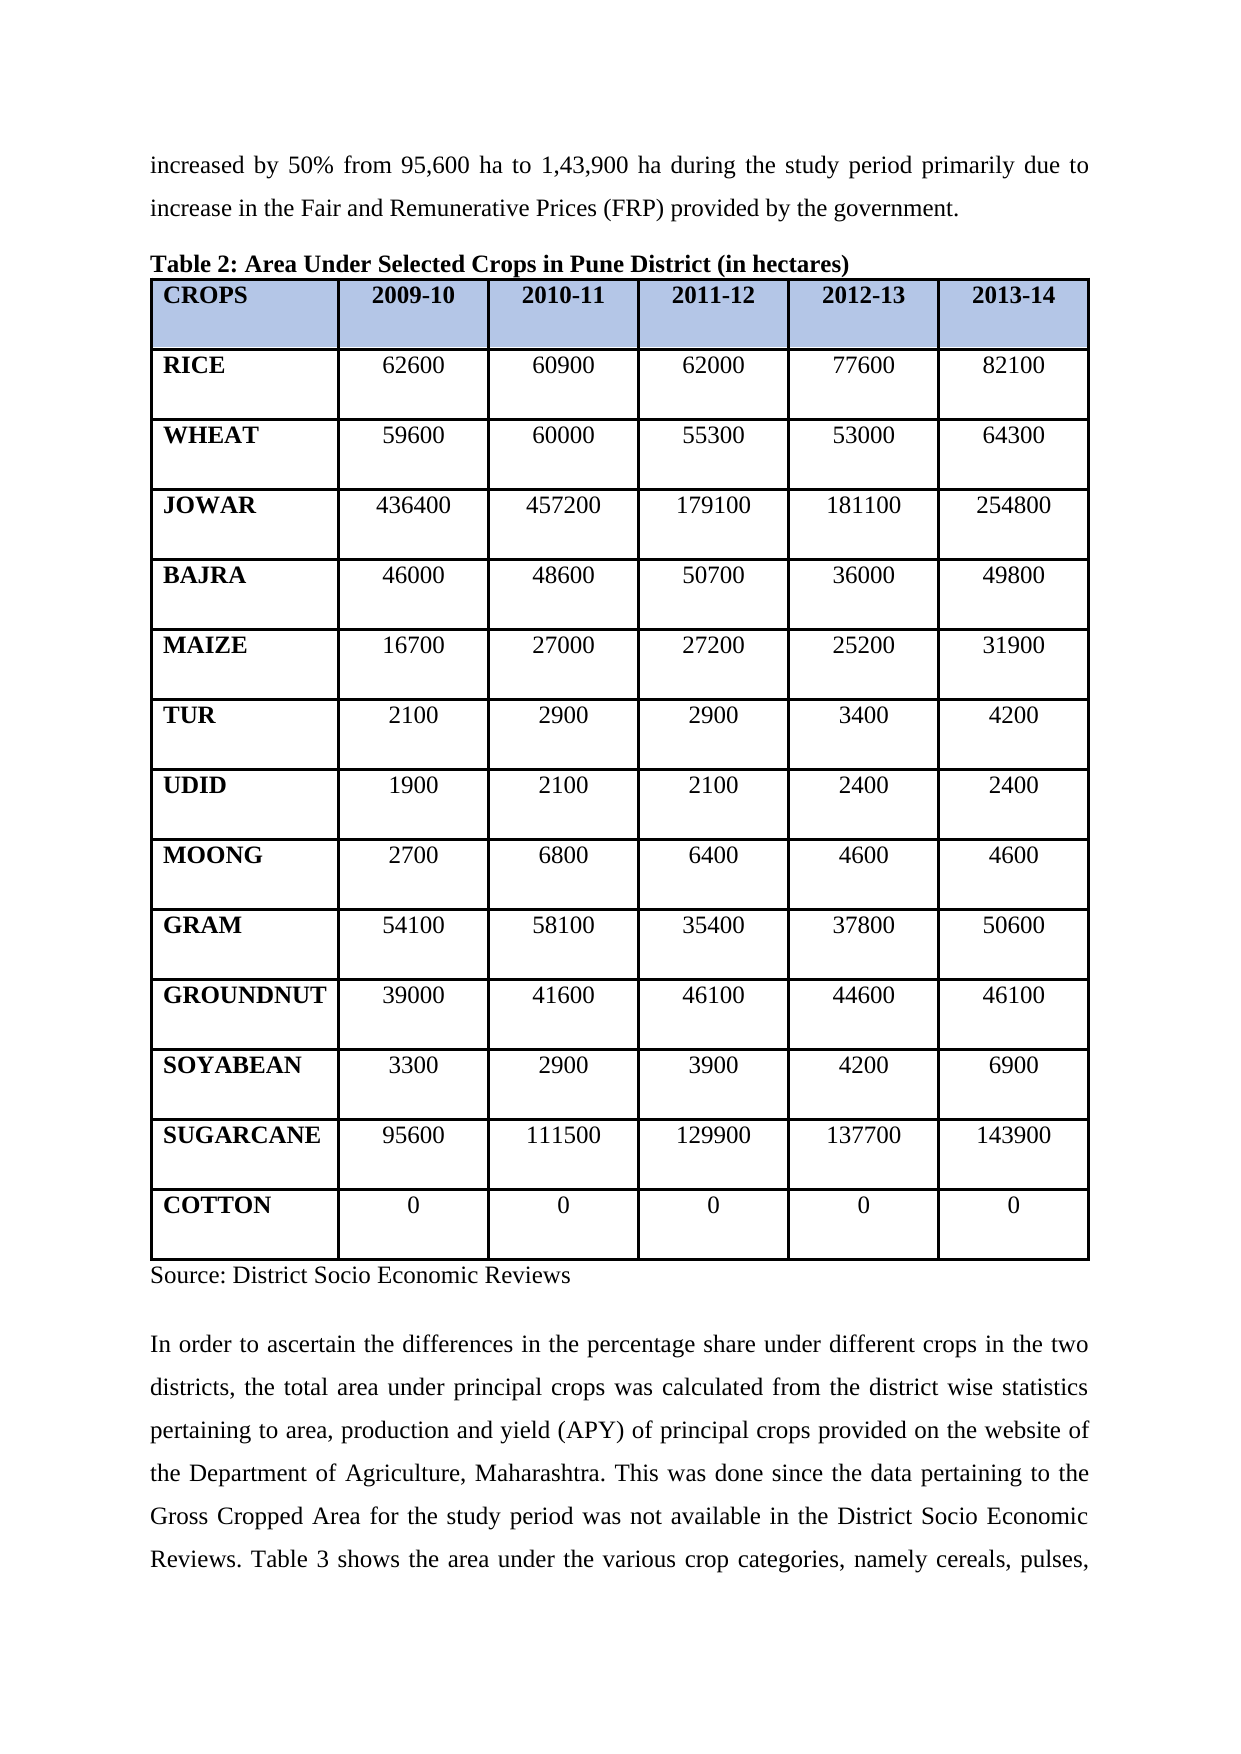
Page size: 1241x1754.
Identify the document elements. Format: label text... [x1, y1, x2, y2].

table_cell 46100 [640, 981, 787, 1047]
table_cell 4600 [940, 841, 1087, 907]
table_cell UDID [153, 771, 337, 837]
table_cell GRAM [153, 911, 337, 977]
table_cell 129900 [640, 1121, 787, 1187]
table_cell 62000 [640, 351, 787, 417]
table_cell 1900 [340, 771, 487, 837]
table_cell 0 [340, 1191, 487, 1257]
table_cell 6400 [640, 841, 787, 907]
table_cell 2700 [340, 841, 487, 907]
table_cell SOYABEAN [153, 1051, 337, 1117]
table_cell 0 [490, 1191, 637, 1257]
table_cell 25200 [790, 631, 937, 697]
table_cell TUR [153, 701, 337, 767]
table_cell 4200 [940, 701, 1087, 767]
table_cell 41600 [490, 981, 637, 1047]
table_cell 82100 [940, 351, 1087, 417]
text Source: District Socio Economic Reviews [150, 1261, 1090, 1289]
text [150, 150, 1090, 222]
table_cell 16700 [340, 631, 487, 697]
table_header 2009-10 [340, 281, 487, 347]
table_cell 137700 [790, 1121, 937, 1187]
table_cell 55300 [640, 421, 787, 487]
table_cell 181100 [790, 491, 937, 557]
table_cell 4200 [790, 1051, 937, 1117]
table_cell 48600 [490, 561, 637, 627]
table_cell 6800 [490, 841, 637, 907]
table_cell GROUNDNUT [153, 981, 337, 1047]
table_cell 95600 [340, 1121, 487, 1187]
table_cell 60000 [490, 421, 637, 487]
table_cell 50600 [940, 911, 1087, 977]
table_cell 35400 [640, 911, 787, 977]
table_cell COTTON [153, 1191, 337, 1257]
table_cell 436400 [340, 491, 487, 557]
table_cell 2100 [640, 771, 787, 837]
table_cell 2400 [790, 771, 937, 837]
table_cell 2900 [640, 701, 787, 767]
table_cell 62600 [340, 351, 487, 417]
table_header 2013-14 [940, 281, 1087, 347]
table_cell 111500 [490, 1121, 637, 1187]
table_cell 2100 [490, 771, 637, 837]
table_cell SUGARCANE [153, 1121, 337, 1187]
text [150, 1329, 1090, 1573]
table_cell 0 [940, 1191, 1087, 1257]
table_cell 64300 [940, 421, 1087, 487]
table_cell 44600 [790, 981, 937, 1047]
table_cell 2900 [490, 701, 637, 767]
table_cell 6900 [940, 1051, 1087, 1117]
table_cell 46000 [340, 561, 487, 627]
table_header 2010-11 [490, 281, 637, 347]
table_cell 143900 [940, 1121, 1087, 1187]
table_cell 3400 [790, 701, 937, 767]
table_cell 36000 [790, 561, 937, 627]
table_cell BAJRA [153, 561, 337, 627]
table_cell 3900 [640, 1051, 787, 1117]
table_cell 0 [640, 1191, 787, 1257]
table_cell 59600 [340, 421, 487, 487]
table_cell 2400 [940, 771, 1087, 837]
table_header CROPS [153, 281, 337, 347]
table_cell 54100 [340, 911, 487, 977]
table_cell 2100 [340, 701, 487, 767]
table_cell 58100 [490, 911, 637, 977]
table_cell 27200 [640, 631, 787, 697]
table_cell MOONG [153, 841, 337, 907]
table_header 2012-13 [790, 281, 937, 347]
table_cell 4600 [790, 841, 937, 907]
table_cell 49800 [940, 561, 1087, 627]
table_cell 39000 [340, 981, 487, 1047]
table_cell 179100 [640, 491, 787, 557]
table_cell RICE [153, 351, 337, 417]
table_cell 2900 [490, 1051, 637, 1117]
table_cell 77600 [790, 351, 937, 417]
table_cell MAIZE [153, 631, 337, 697]
table_cell 50700 [640, 561, 787, 627]
table_header 2011-12 [640, 281, 787, 347]
table_cell 3300 [340, 1051, 487, 1117]
table_cell 27000 [490, 631, 637, 697]
table_cell 31900 [940, 631, 1087, 697]
table_cell 457200 [490, 491, 637, 557]
table_cell JOWAR [153, 491, 337, 557]
table_cell 46100 [940, 981, 1087, 1047]
text Table 2: Area Under Selected Crops in Pune District (in hectares) [150, 249, 1090, 277]
table_cell 254800 [940, 491, 1087, 557]
table_cell WHEAT [153, 421, 337, 487]
table_cell 0 [790, 1191, 937, 1257]
table_cell 53000 [790, 421, 937, 487]
table_cell 37800 [790, 911, 937, 977]
table_cell 60900 [490, 351, 637, 417]
